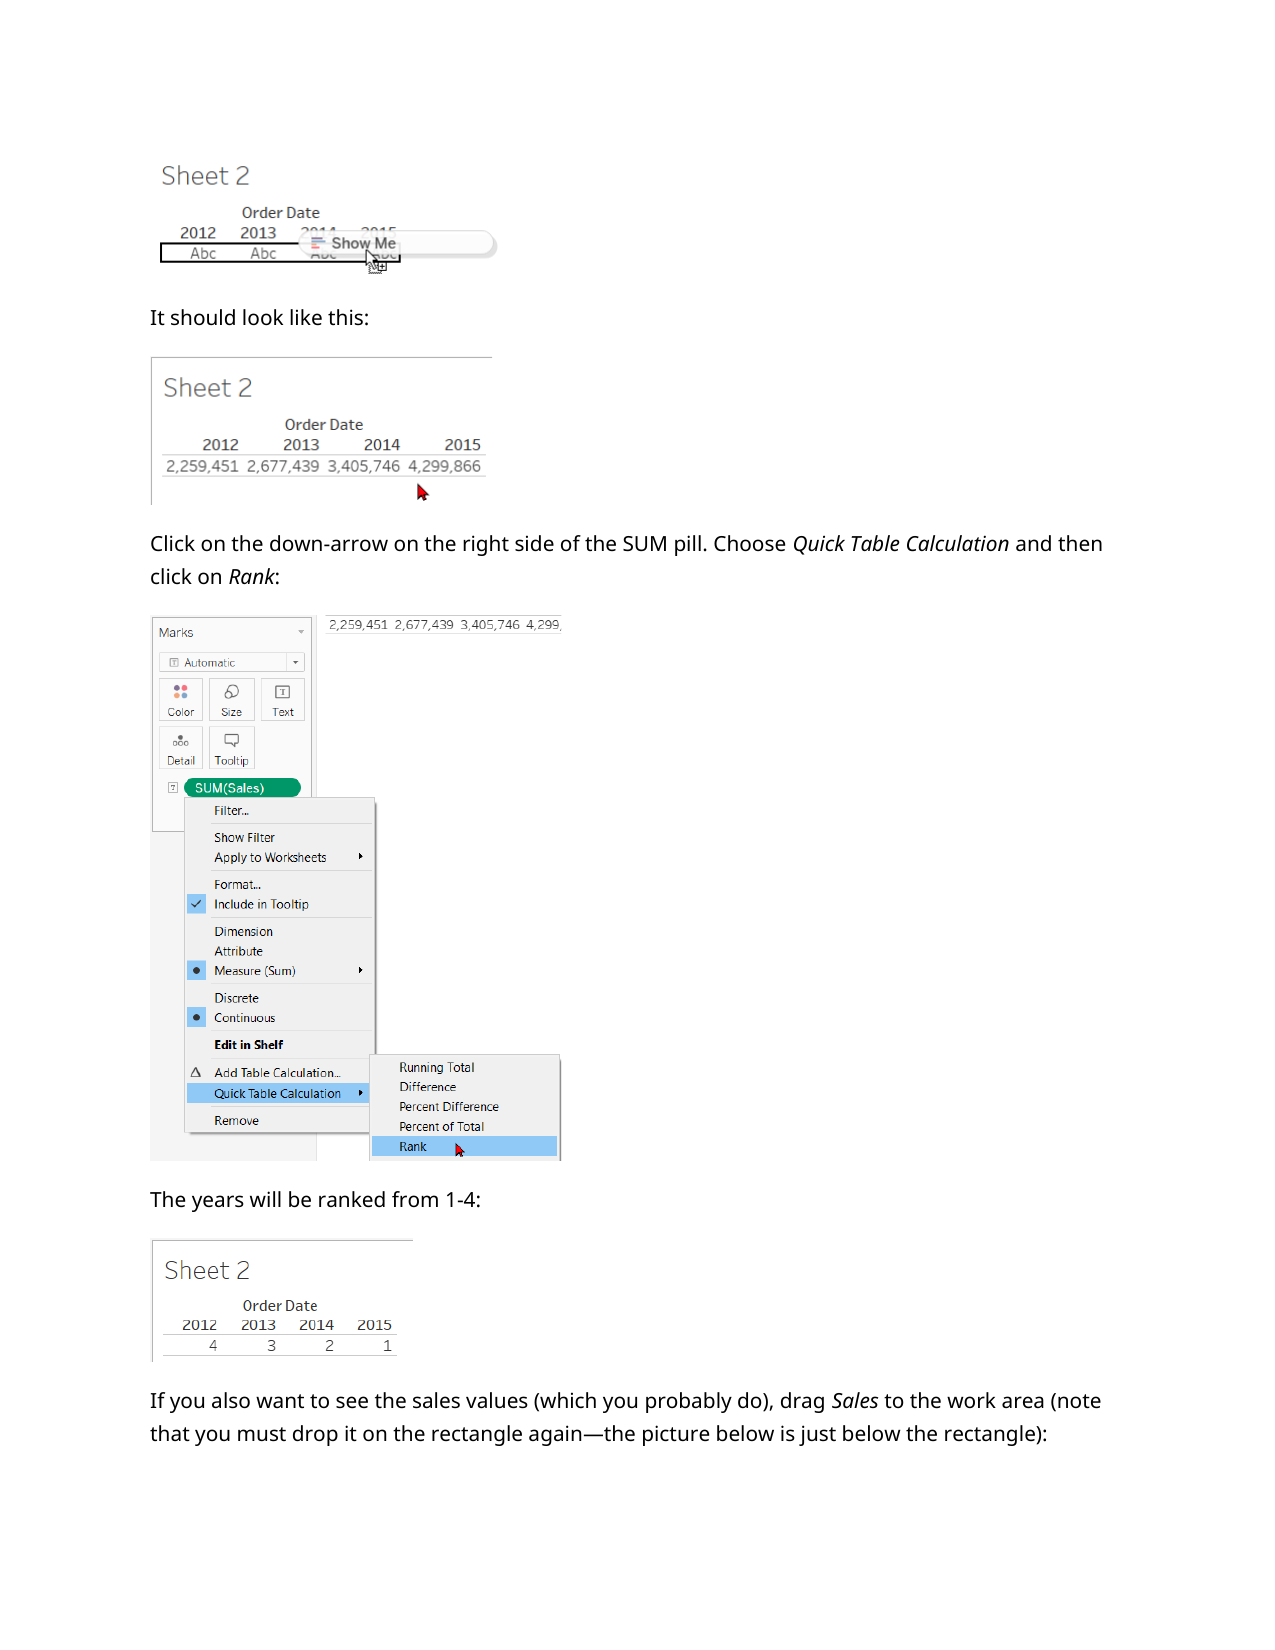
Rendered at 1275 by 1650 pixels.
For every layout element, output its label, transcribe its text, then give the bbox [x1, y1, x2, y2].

picture [150, 1238, 413, 1362]
text It should look like this: [150, 303, 1125, 332]
picture [150, 356, 493, 505]
text If you also want to see the sales values (which you probably do), drag Sales to the work area (note that you must drop it on the rectangle again—the picture below is just below the rectangle): [150, 1387, 1125, 1448]
text The years will be ranked from 1-4: [150, 1185, 1125, 1214]
picture [150, 150, 505, 279]
text Click on the down-arrow on the right side of the SUM pill. Choose Quick Table Calculation and then click on Rank: [150, 529, 1125, 591]
picture [150, 615, 562, 1161]
